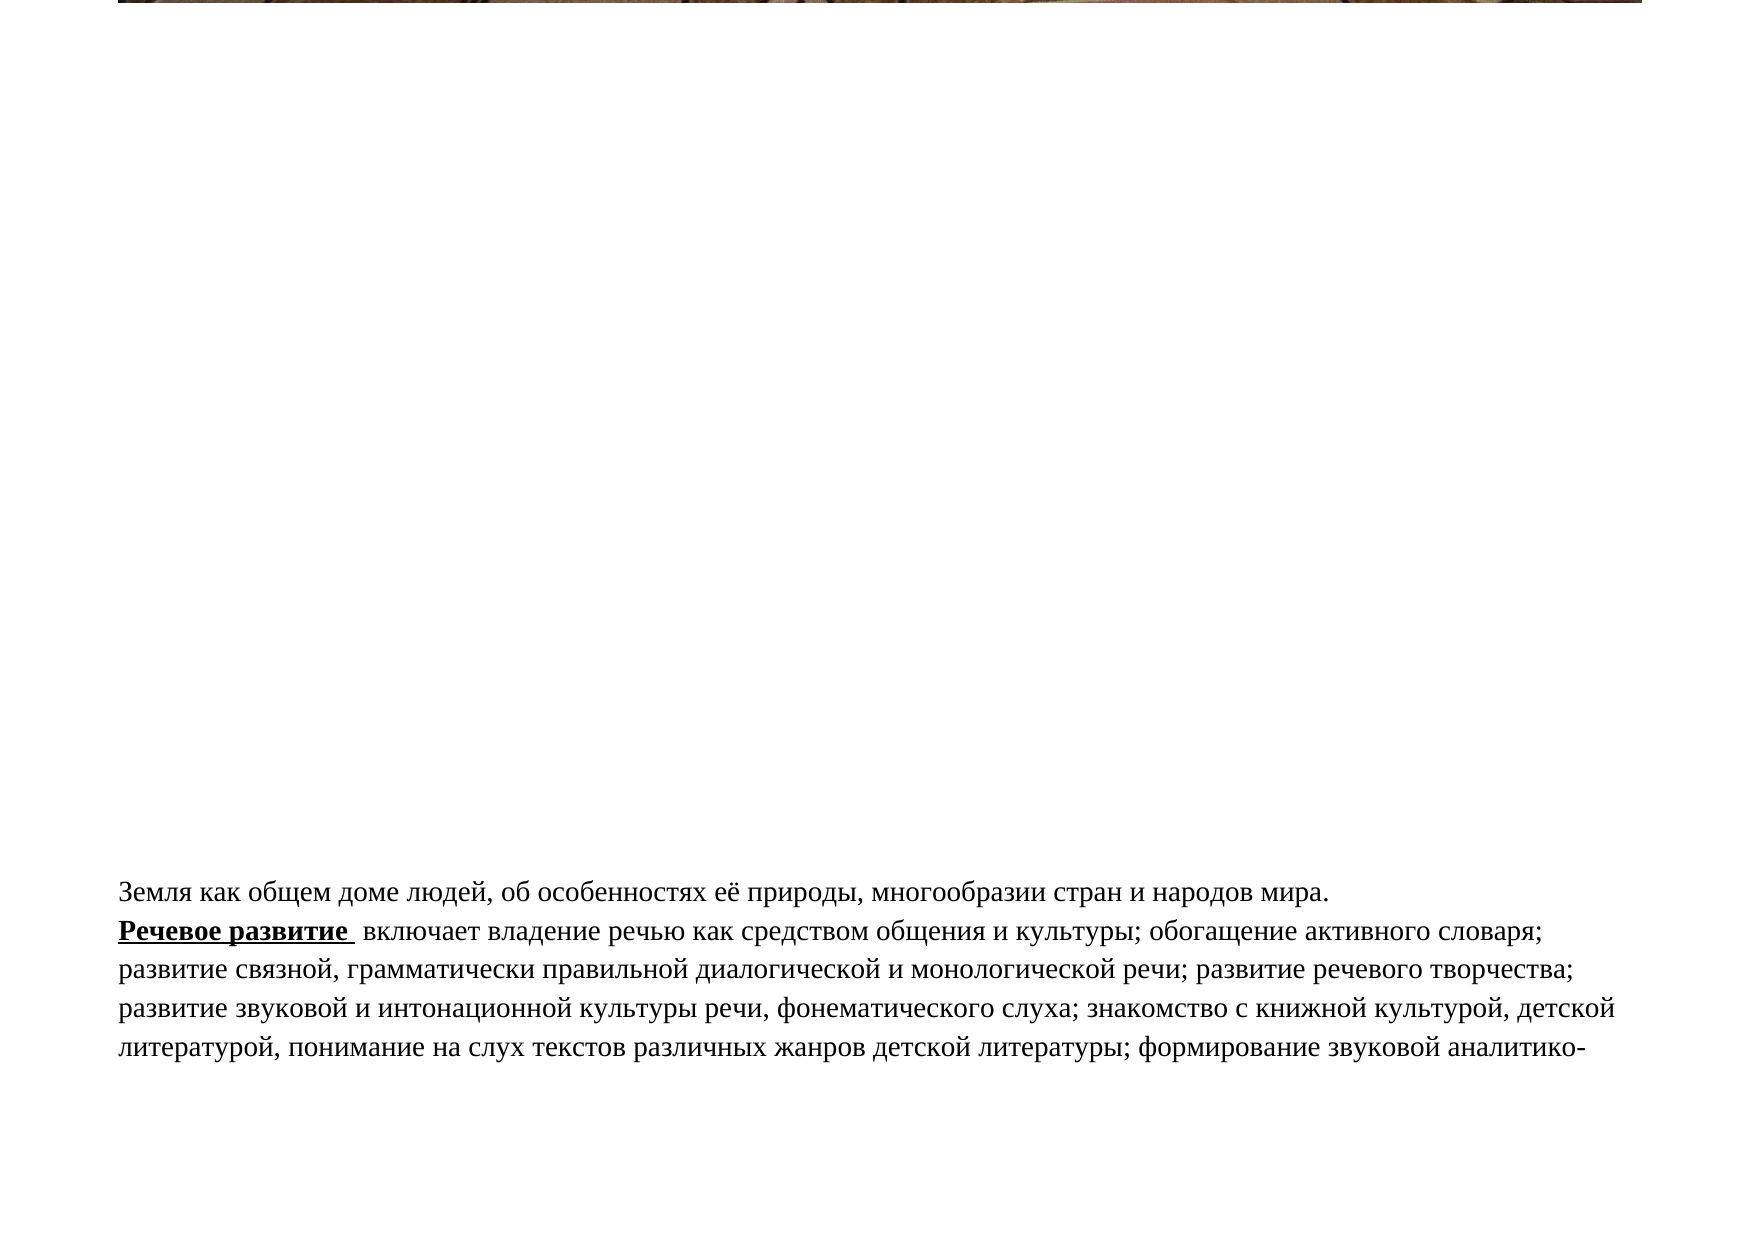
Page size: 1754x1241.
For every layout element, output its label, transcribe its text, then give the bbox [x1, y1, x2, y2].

text Планируемые результаты освоения Программы. Социально-коммуникативное развитие направлено на усвоение норм и ценностей, принятых в обществе, включая моральные и нравственные ценности; развитие общения и взаимодействия ребёнка с взрослыми и сверстниками; становление самостоятельности, целенаправленности и саморегуляции собственных действий; развитие социального и эмоционального интеллекта, эмоциональной отзывчивости, сопереживания, формирование готовности к совместной деятельности со сверстниками, формирование уважительного отношения и чувства принадлежности к своей семье и к сообществу детей и взрослых в Организации; формирование позитивных установок к различным видам труда и творчества; формирование основ безопасного поведения в быту, социуме, природе. Познавательное развитие предполагает развитие интересов детей, любознательности и познавательной мотивации; формирование познавательных действий, становление сознания; развитие воображения и творческой активности; формирование первичных представлений о себе, других людях, объектах окружающего мира, о свойствах и отношениях объектов окружающего мира (форме, цвете, размере, материале, звучании, ритме, темпе, количестве, числе, части и целом, пространстве и времени, движении и покое, причинах и следствиях и др.), о малой родине и Отечестве, представлений о социокультурных ценностях нашего народа, об отечественных традициях и праздниках, о планете Земля как общем доме людей, об особенностях её природы, многообразии стран и народов мира. Речевое развитие включает владение речью как средством общения и культуры; обогащение активного словаря; развитие связной, грамматически правильной диалогической и монологической речи; развитие речевого творчества; развитие звуковой и интонационной культуры речи, фонематического слуха; знакомство с книжной культурой, детской литературой, понимание на слух текстов различных жанров детской литературы; формирование звуковой аналитико-синтетической активности как предпосылки обучения грамоте. Художественно-эстетическое развитие предполагает развитие предпосылок ценностно-смыслового восприятия и понимания произведений искусства (словесного, музыкального, изобразительного), мира природы; становление эстетического отношения к окружающему миру; формирование элементарных представлений о видах искусства; восприятие музыки, художественной литературы, фольклора; стимулирование сопереживания персонажам художественных произведений; реализацию самостоятельной творческой деятельности детей (изобразительной, конструктивно-модельной, музыкальной и др.). Физическое развитие включает приобретение опыта в следующих видах деятельности детей: двигательной, в том числе связанной с выполнением упражнений, направленных на развитие таких физических качеств, как координация и гибкость; способствующих правильному формированию опорно-двигательной системы организма, развитию равновесия, координации движения, крупной и мелкой моторики обеих рук, а также с правильным , не наносящем ущерба организму, выполнением основных движений (ходьба, бег, мягкие прыжки, повороты в обе стороны), формирование начальных представлений о некоторых видах спорта, овладение подвижными играми с правилами; становление целенаправленности и саморегуляции в двигательной сфере; становление ценностей здорового образа жизни, овладение его элементарными нормами и правилами (в питании, двигательном режиме, закаливании, при формировании полезных т привычек и др.) [118, 874, 1652, 1062]
